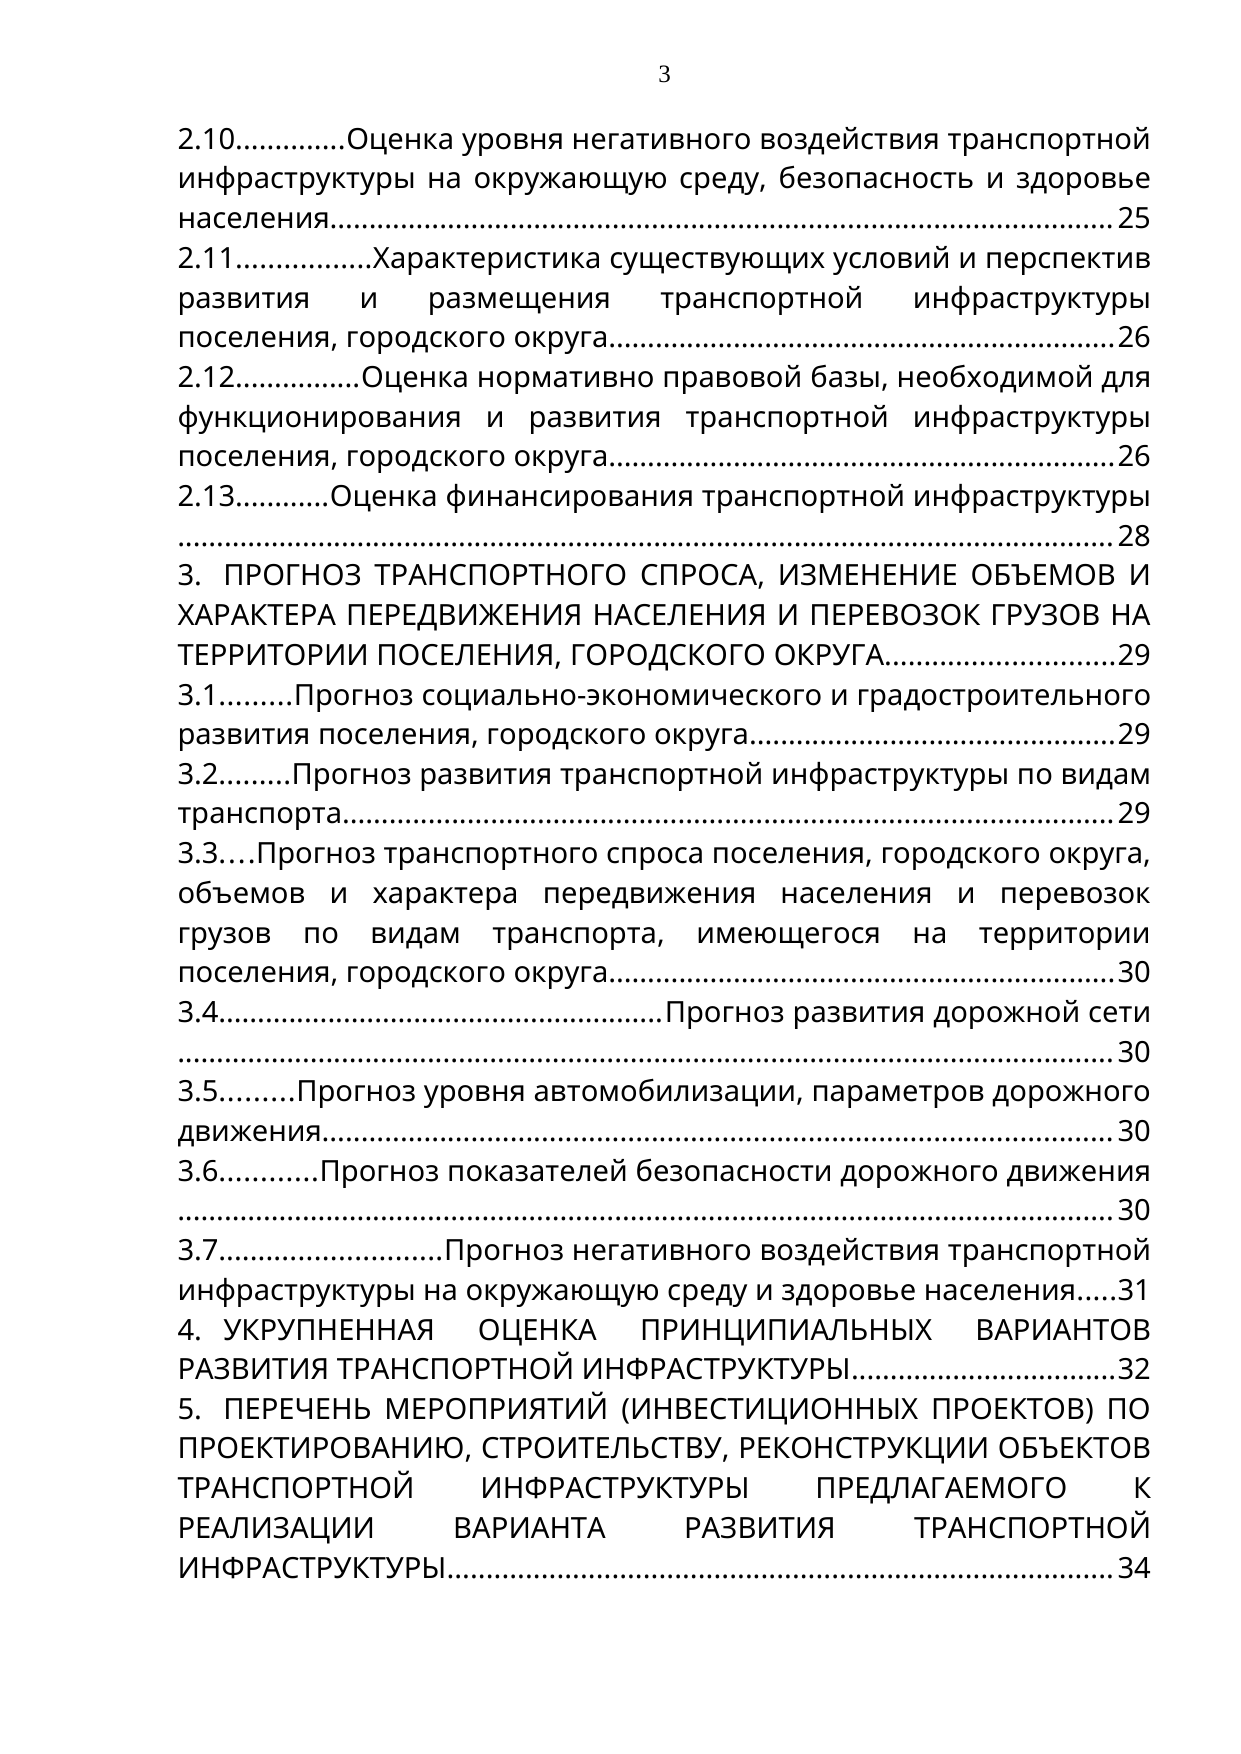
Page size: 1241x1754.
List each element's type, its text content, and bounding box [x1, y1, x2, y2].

text 3.1 Прогноз социально-экономического и градостроительного развития поселения, городского округа 29 [177, 674, 1152, 753]
text 3.3 Прогноз транспортного спроса поселения, городского округа, объемов и характера передвижения населения и перевозок грузов по видам транспорта, имеющегося на территории поселения, городского округа 30 [177, 832, 1152, 991]
text 2.12 Оценка нормативно правовой базы, необходимой для функционирования и развития транспортной инфраструктуры поселения, городского округа 26 [177, 356, 1152, 475]
text 3.7 Прогноз негативного воздействия транспортной инфраструктуры на окружающую среду и здоровье населения 31 [177, 1229, 1152, 1309]
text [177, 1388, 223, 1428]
text 2.10 Оценка уровня негативного воздействия транспортной инфраструктуры на окружающую среду, безопасность и здоровье населения 25 [177, 118, 1152, 237]
text 5. ПЕРЕЧЕНЬ МЕРОПРИЯТИЙ (ИНВЕСТИЦИОННЫХ ПРОЕКТОВ) ПО ПРОЕКТИРОВАНИЮ, СТРОИТЕЛЬСТВУ, РЕКОНСТРУКЦИИ ОБЪЕКТОВ ТРАНСПОРТНОЙ ИНФРАСТРУКТУРЫ ПРЕДЛАГАЕМОГО К РЕАЛИЗАЦИИ ВАРИАНТА РАЗВИТИЯ ТРАНСПОРТНОЙ ИНФРАСТРУКТУРЫ 34 [447, 1547, 1152, 1587]
text 4. УКРУПНЕННАЯ ОЦЕНКА ПРИНЦИПИАЛЬНЫХ ВАРИАНТОВ РАЗВИТИЯ ТРАНСПОРТНОЙ ИНФРАСТРУКТУРЫ 32 [177, 1309, 1152, 1388]
text 3.5 Прогноз уровня автомобилизации, параметров дорожного движения 30 [177, 1071, 1152, 1150]
text 3.4 Прогноз развития дорожной сети 30 [177, 991, 1152, 1071]
text 3.6 Прогноз показателей безопасности дорожного движения 30 [177, 1150, 1152, 1229]
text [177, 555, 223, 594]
text 2.13 Оценка финансирования транспортной инфраструктуры 28 [177, 475, 1152, 555]
text 3. ПРОГНОЗ ТРАНСПОРТНОГО СПРОСА, ИЗМЕНЕНИЕ ОБЪЕМОВ И ХАРАКТЕРА ПЕРЕДВИЖЕНИЯ НАСЕЛЕНИЯ И ПЕРЕВОЗОК ГРУЗОВ НА ТЕРРИТОРИИ ПОСЕЛЕНИЯ, ГОРОДСКОГО ОКРУГА 29 [884, 634, 1152, 674]
text 3.2 Прогноз развития транспортной инфраструктуры по видам транспорта 29 [177, 753, 1152, 832]
text 2.11 Характеристика существующих условий и перспектив развития и размещения транспортной инфраструктуры поселения, городского округа 26 [177, 237, 1152, 356]
